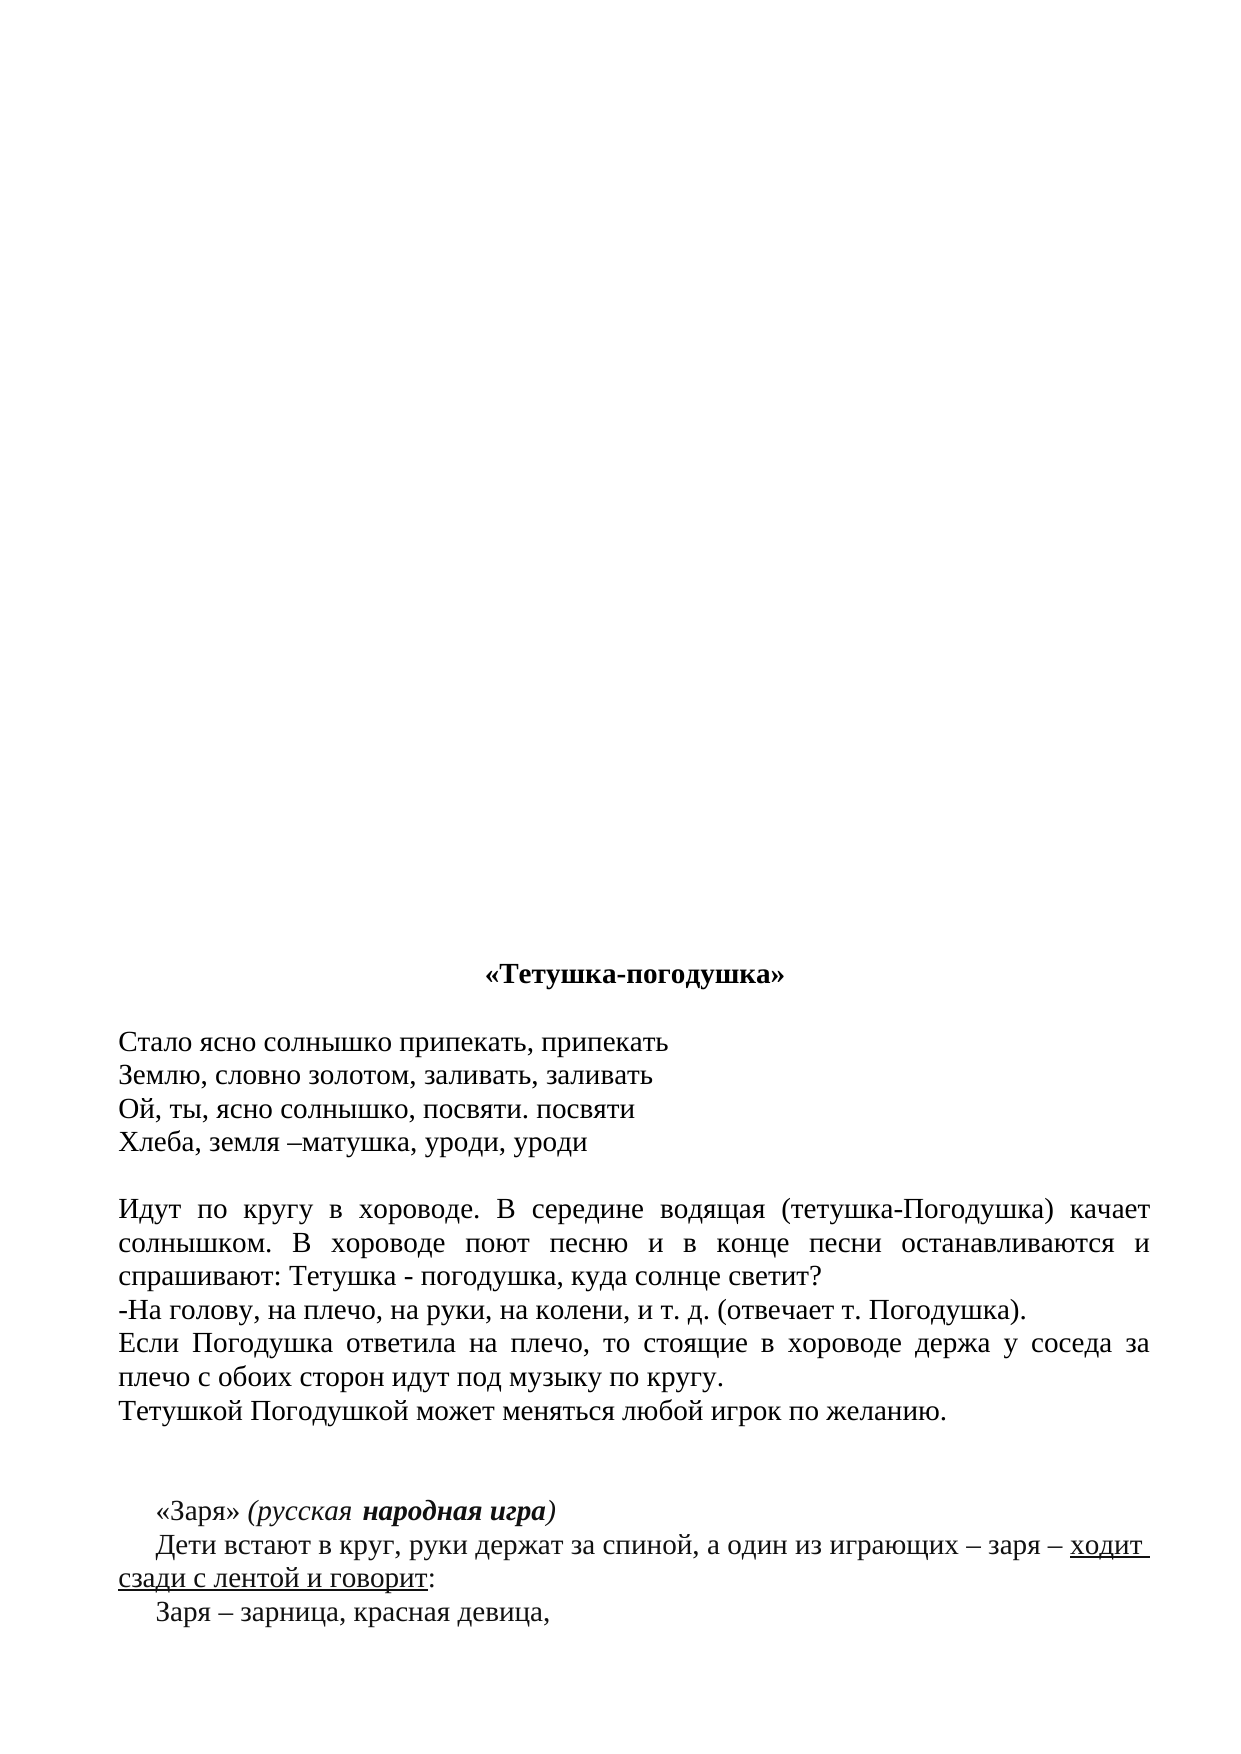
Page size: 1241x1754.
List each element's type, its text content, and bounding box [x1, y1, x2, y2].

text Дети встают в круг, руки держат за спиной, а один из играющих – заря – ходит сзади с лентой и говорит: [118, 1527, 1152, 1594]
text Хлеба, земля –матушка, уроди, уроди [118, 1124, 1152, 1158]
text Землю, словно золотом, заливать, заливать [118, 1057, 1152, 1091]
text «Тетушка-погодушка» [118, 957, 1152, 990]
text Тетушкой Погодушкой может меняться любой игрок по желанию. [118, 1393, 1152, 1426]
text Идут по кругу в хороводе. В середине водящая (тетушка-Погодушка) качает солнышком. В хороводе поют песню и в конце песни останавливаются и спрашивают: Тетушка - погодушка, куда солнце светит? [118, 1191, 1152, 1292]
text Заря – зарница, красная девица, [118, 1594, 1152, 1627]
text «Заря» (русская народная игра) [118, 1493, 1152, 1527]
text Ой, ты, ясно солнышко, посвяти. посвяти [118, 1091, 1152, 1124]
text -На голову, на плечо, на руки, на колени, и т. д. (отвечает т. Погодушка). [118, 1292, 1152, 1326]
text Стало ясно солнышко припекать, припекать [118, 1024, 1152, 1057]
text Если Погодушка ответила на плечо, то стоящие в хороводе держа у соседа за плечо с обоих сторон идут под музыку по кругу. [118, 1326, 1152, 1393]
